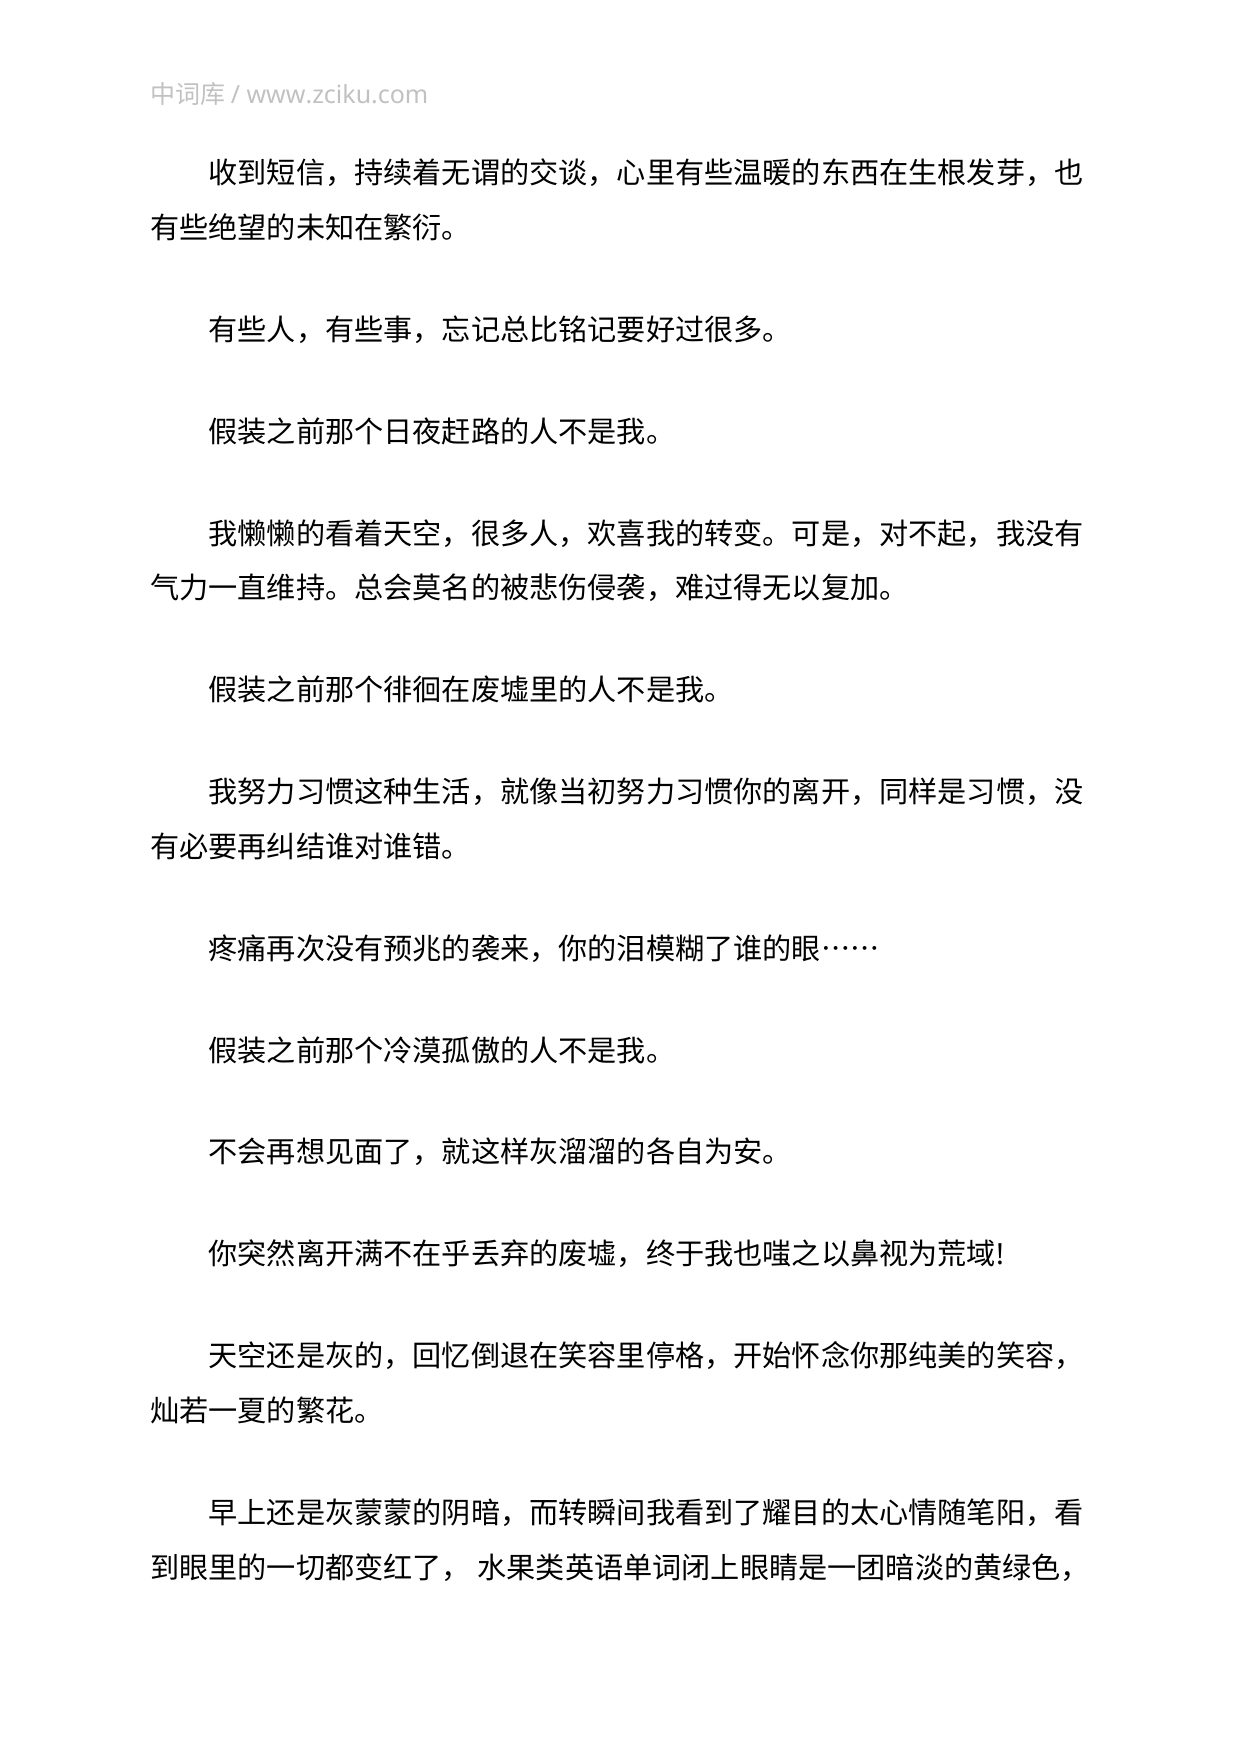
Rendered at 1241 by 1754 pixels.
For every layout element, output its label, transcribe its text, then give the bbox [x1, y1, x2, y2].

text 不会再想见面了，就这样灰溜溜的各自为安。 [150, 1129, 1090, 1171]
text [150, 1489, 1090, 1586]
text 我努力习惯这种生活，就像当初努力习惯你的离开，同样是习惯，没有必要再纠结谁对谁错。 [150, 769, 1090, 866]
text 收到短信，持续着无谓的交谈，心里有些温暖的东西在生根发芽，也有些绝望的未知在繁衍。 [150, 150, 1090, 247]
text 假装之前那个冷漠孤傲的人不是我。 [150, 1027, 1090, 1069]
text 天空还是灰的，回忆倒退在笑容里停格，开始怀念你那纯美的笑容，灿若一夏的繁花。 [150, 1333, 1090, 1430]
text 假装之前那个日夜赶路的人不是我。 [150, 408, 1090, 451]
text 疼痛再次没有预兆的袭来，你的泪模糊了谁的眼…… [150, 925, 1090, 968]
text 假装之前那个徘徊在废墟里的人不是我。 [150, 667, 1090, 709]
text 我懒懒的看着天空，很多人，欢喜我的转变。可是，对不起，我没有气力一直维持。总会莫名的被悲伤侵袭，难过得无以复加。 [150, 510, 1090, 607]
text 有些人，有些事，忘记总比铭记要好过很多。 [150, 307, 1090, 349]
text 你突然离开满不在乎丢弃的废墟，终于我也嗤之以鼻视为荒域! [150, 1231, 1090, 1273]
